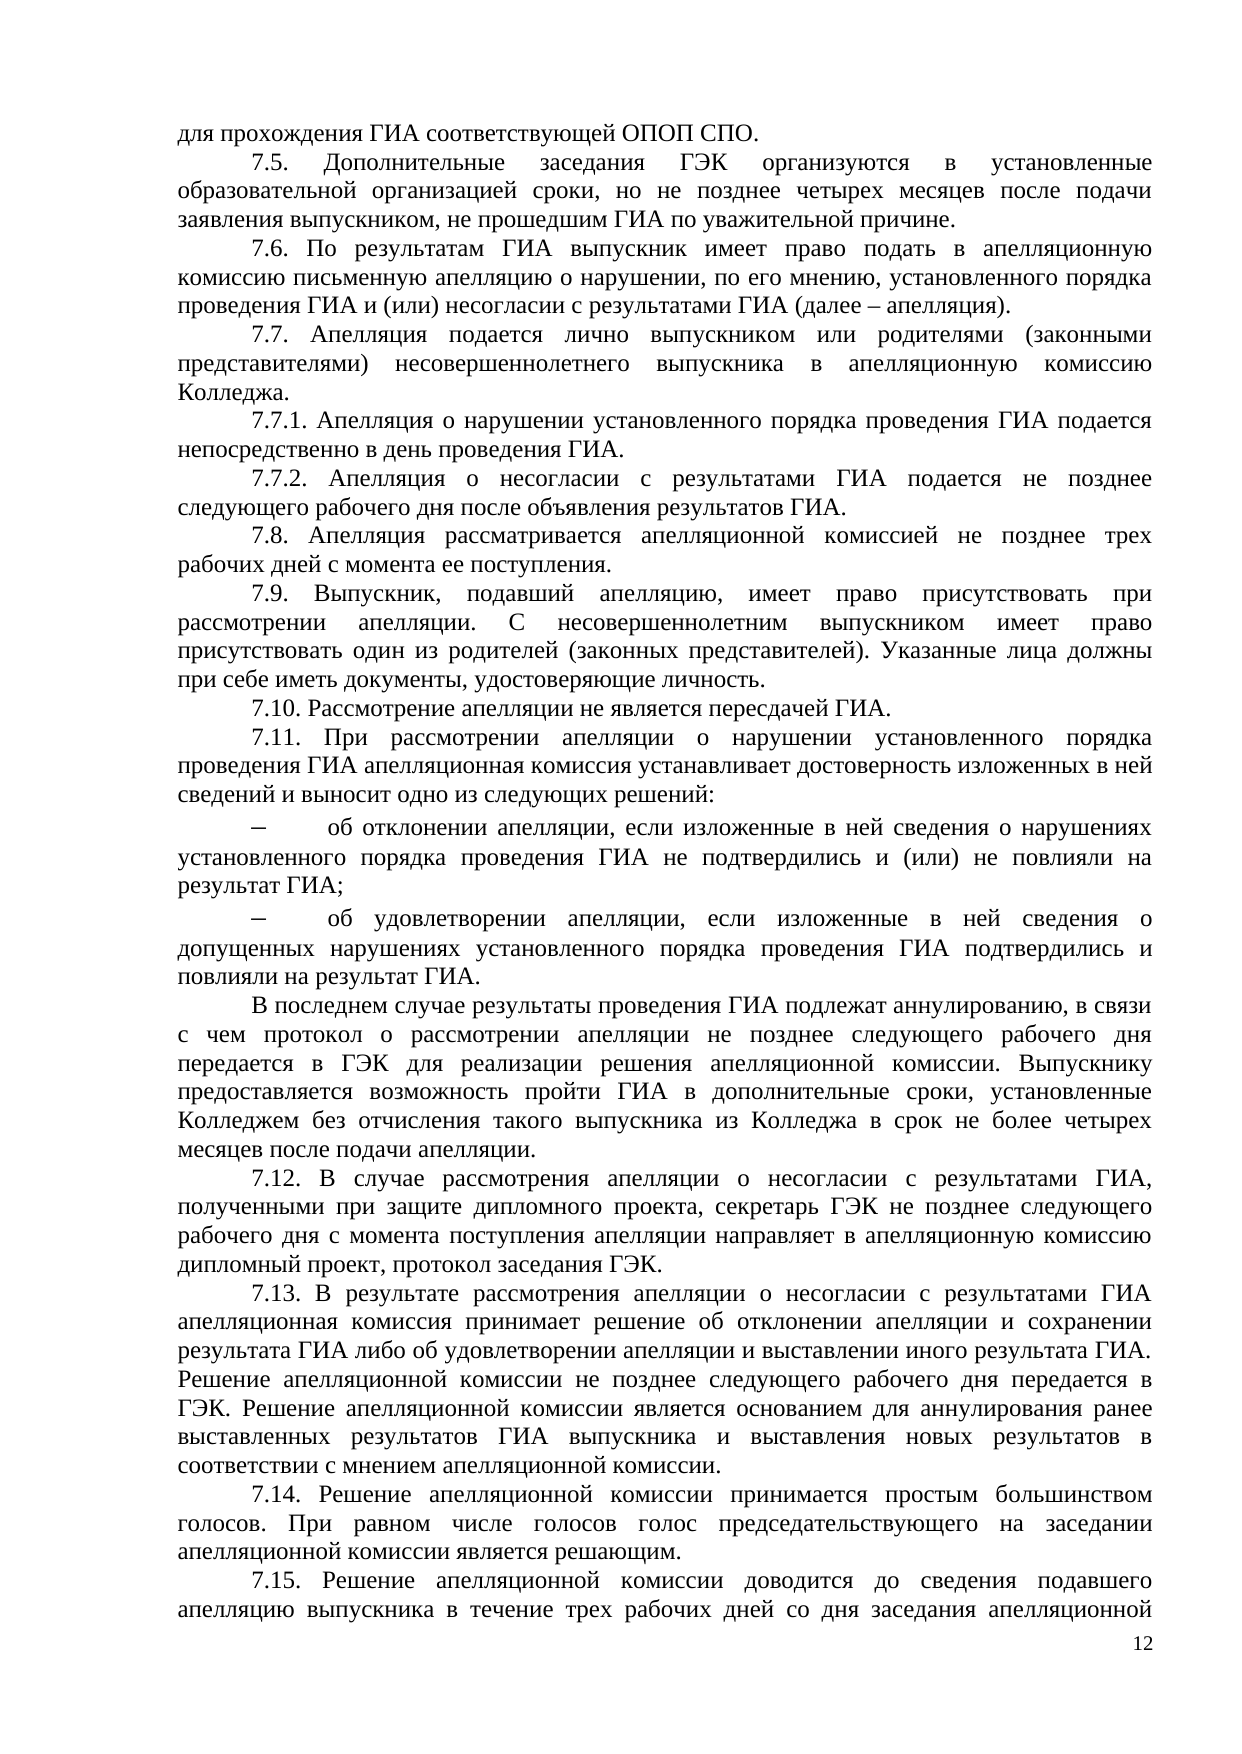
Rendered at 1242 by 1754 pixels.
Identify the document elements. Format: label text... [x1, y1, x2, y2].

list об удовлетворении апелляции, если изложенные в ней сведения о допущенных нарушениях установленного порядка проведения ГИА подтвердились и повлияли на результат ГИА. [177, 899, 1153, 990]
text 7.14. Решение апелляционной комиссии принимается простым большинством голосов. При равном числе голосов голос председательствующего на заседании апелляционной комиссии является решающим. [177, 1479, 1153, 1565]
text 7.10. Рассмотрение апелляции не является пересдачей ГИА. [177, 693, 1153, 722]
text 7.9. Выпускник, подавший апелляцию, имеет право присутствовать при рассмотрении апелляции. С несовершеннолетним выпускником имеет право присутствовать один из родителей (законных представителей). Указанные лица должны при себе иметь документы, удостоверяющие личность. [177, 578, 1153, 693]
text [177, 1565, 1153, 1623]
text 7.7.1. Апелляция о нарушении установленного порядка проведения ГИА подается непосредственно в день проведения ГИА. [177, 406, 1153, 463]
text 7.8. Апелляция рассматривается апелляционной комиссией не позднее трех рабочих дней с момента ее поступления. [177, 521, 1153, 578]
list об отклонении апелляции, если изложенные в ней сведения о нарушениях установленного порядка проведения ГИА не подтвердились и (или) не повлияли на результат ГИА; [177, 808, 1153, 899]
text 7.12. В случае рассмотрения апелляции о несогласии с результатами ГИА, полученными при защите дипломного проекта, секретарь ГЭК не позднее следующего рабочего дня с момента поступления апелляции направляет в апелляционную комиссию дипломный проект, протокол заседания ГЭК. [177, 1163, 1153, 1278]
text 7.7.2. Апелляция о несогласии с результатами ГИА подается не позднее следующего рабочего дня после объявления результатов ГИА. [177, 463, 1153, 521]
text 7.13. В результате рассмотрения апелляции о несогласии с результатами ГИА апелляционная комиссия принимает решение об отклонении апелляции и сохранении результата ГИА либо об удовлетворении апелляции и выставлении иного результата ГИА. Решение апелляционной комиссии не позднее следующего рабочего дня передается в ГЭК. Решение апелляционной комиссии является основанием для аннулирования ранее выставленных результатов ГИА выпускника и выставления новых результатов в соответствии с мнением апелляционной комиссии. [177, 1278, 1153, 1479]
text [177, 118, 1153, 147]
text 7.7. Апелляция подается лично выпускником или родителями (законными представителями) несовершеннолетнего выпускника в апелляционную комиссию Колледжа. [177, 319, 1153, 406]
text 7.5. Дополнительные заседания ГЭК организуются в установленные образовательной организацией сроки, но не позднее четырех месяцев после подачи заявления выпускником, не прошедшим ГИА по уважительной причине. [177, 147, 1153, 233]
text 7.11. При рассмотрении апелляции о нарушении установленного порядка проведения ГИА апелляционная комиссия устанавливает достоверность изложенных в ней сведений и выносит одно из следующих решений: [177, 722, 1153, 808]
text 7.6. По результатам ГИА выпускник имеет право подать в апелляционную комиссию письменную апелляцию о нарушении, по его мнению, установленного порядка проведения ГИА и (или) несогласии с результатами ГИА (далее – апелляция). [177, 233, 1153, 319]
text В последнем случае результаты проведения ГИА подлежат аннулированию, в связи с чем протокол о рассмотрении апелляции не позднее следующего рабочего дня передается в ГЭК для реализации решения апелляционной комиссии. Выпускнику предоставляется возможность пройти ГИА в дополнительные сроки, установленные Колледжем без отчисления такого выпускника из Колледжа в срок не более четырех месяцев после подачи апелляции. [177, 990, 1153, 1163]
